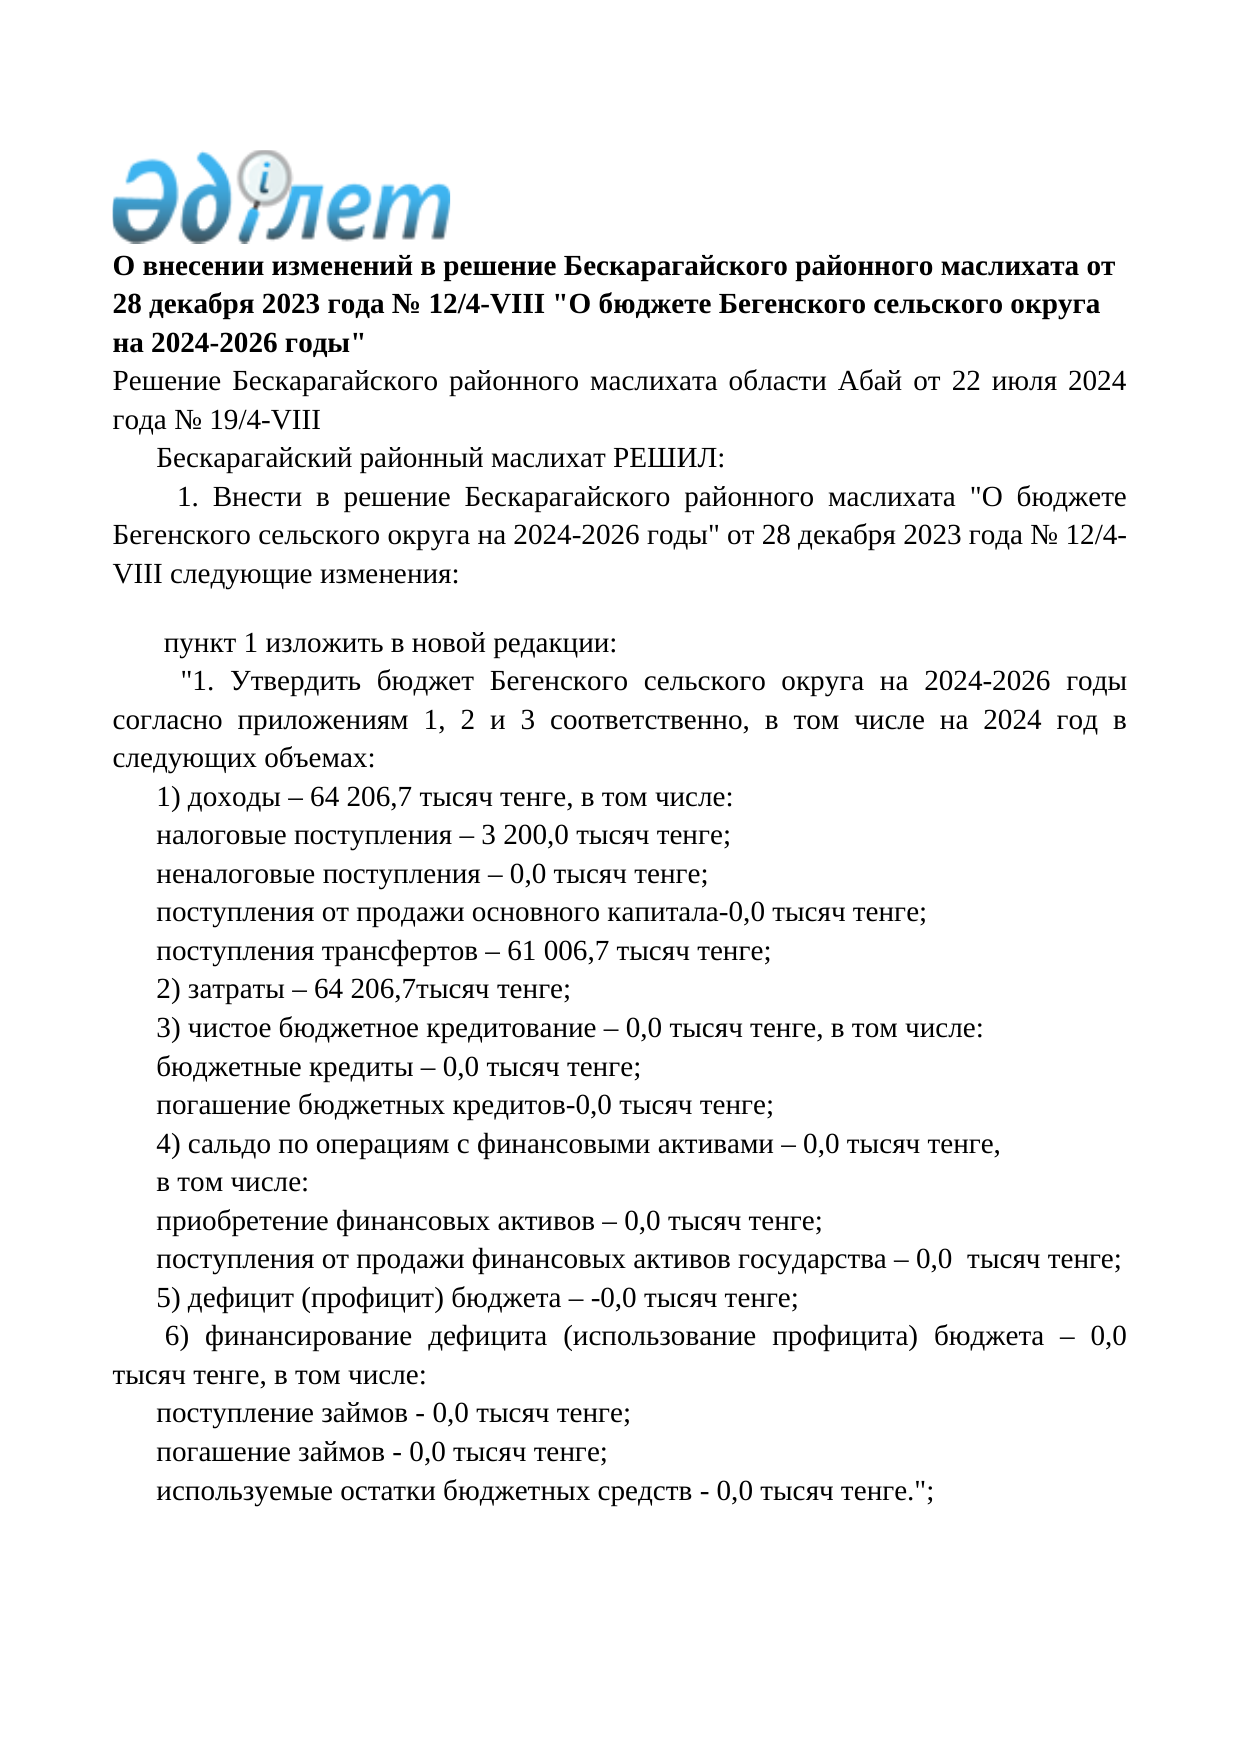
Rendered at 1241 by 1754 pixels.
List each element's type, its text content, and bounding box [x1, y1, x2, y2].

text бюджетные кредиты – 0,0 тысяч тенге; [112, 1049, 1128, 1082]
text погашение займов - 0,0 тысяч тенге; [112, 1434, 1128, 1468]
text Решение Бескарагайского районного маслихата области Абай от 22 июля 2024 года № 19/4-VIII [112, 363, 1128, 435]
text О внесении изменений в решение Бескарагайского районного маслихата от 28 декабря 2023 года № 12/4-VIII "О бюджете Бегенского сельского округа на 2024-2026 годы" [112, 248, 1128, 358]
picture [112, 150, 451, 244]
text 5) дефицит (профицит) бюджета – -0,0 тысяч тенге; [112, 1280, 1128, 1313]
text погашение бюджетных кредитов-0,0 тысяч тенге; [112, 1087, 1128, 1121]
text в том числе: [112, 1164, 1128, 1198]
text 1. Внести в решение Бескарагайского районного маслихата "О бюджете Бегенского сельского округа на 2024-2026 годы" от 28 декабря 2023 года № 12/4-VІII следующие изменения: [112, 479, 1128, 589]
text 6) финансирование дефицита (использование профицита) бюджета – 0,0 тысяч тенге, в том числе: [112, 1318, 1128, 1391]
text поступления трансфертов – 61 006,7 тысяч тенге; [112, 933, 1128, 967]
text 1) доходы – 64 206,7 тысяч тенге, в том числе: [112, 779, 1128, 812]
text приобретение финансовых активов – 0,0 тысяч тенге; [112, 1203, 1128, 1236]
text неналоговые поступления – 0,0 тысяч тенге; [112, 856, 1128, 889]
text 2) затраты – 64 206,7тысяч тенге; [112, 972, 1128, 1005]
text Бескарагайский районный маслихат РЕШИЛ: [112, 440, 1128, 474]
text используемые остатки бюджетных средств - 0,0 тысяч тенге."; [112, 1473, 1128, 1506]
text "1. Утвердить бюджет Бегенского сельского округа на 2024-2026 годы согласно приложениям 1, 2 и 3 соответственно, в том числе на 2024 год в следующих объемах: [112, 663, 1128, 774]
text поступления от продажи финансовых активов государства – 0,0 тысяч тенге; [112, 1241, 1128, 1275]
text 3) чистое бюджетное кредитование – 0,0 тысяч тенге, в том числе: [112, 1010, 1128, 1044]
text поступление займов - 0,0 тысяч тенге; [112, 1396, 1128, 1429]
text налоговые поступления – 3 200,0 тысяч тенге; [112, 817, 1128, 851]
text пункт 1 изложить в новой редакции: [112, 625, 1128, 658]
text поступления от продажи основного капитала-0,0 тысяч тенге; [112, 894, 1128, 928]
text 4) сальдо по операциям с финансовыми активами – 0,0 тысяч тенге, [112, 1126, 1128, 1159]
